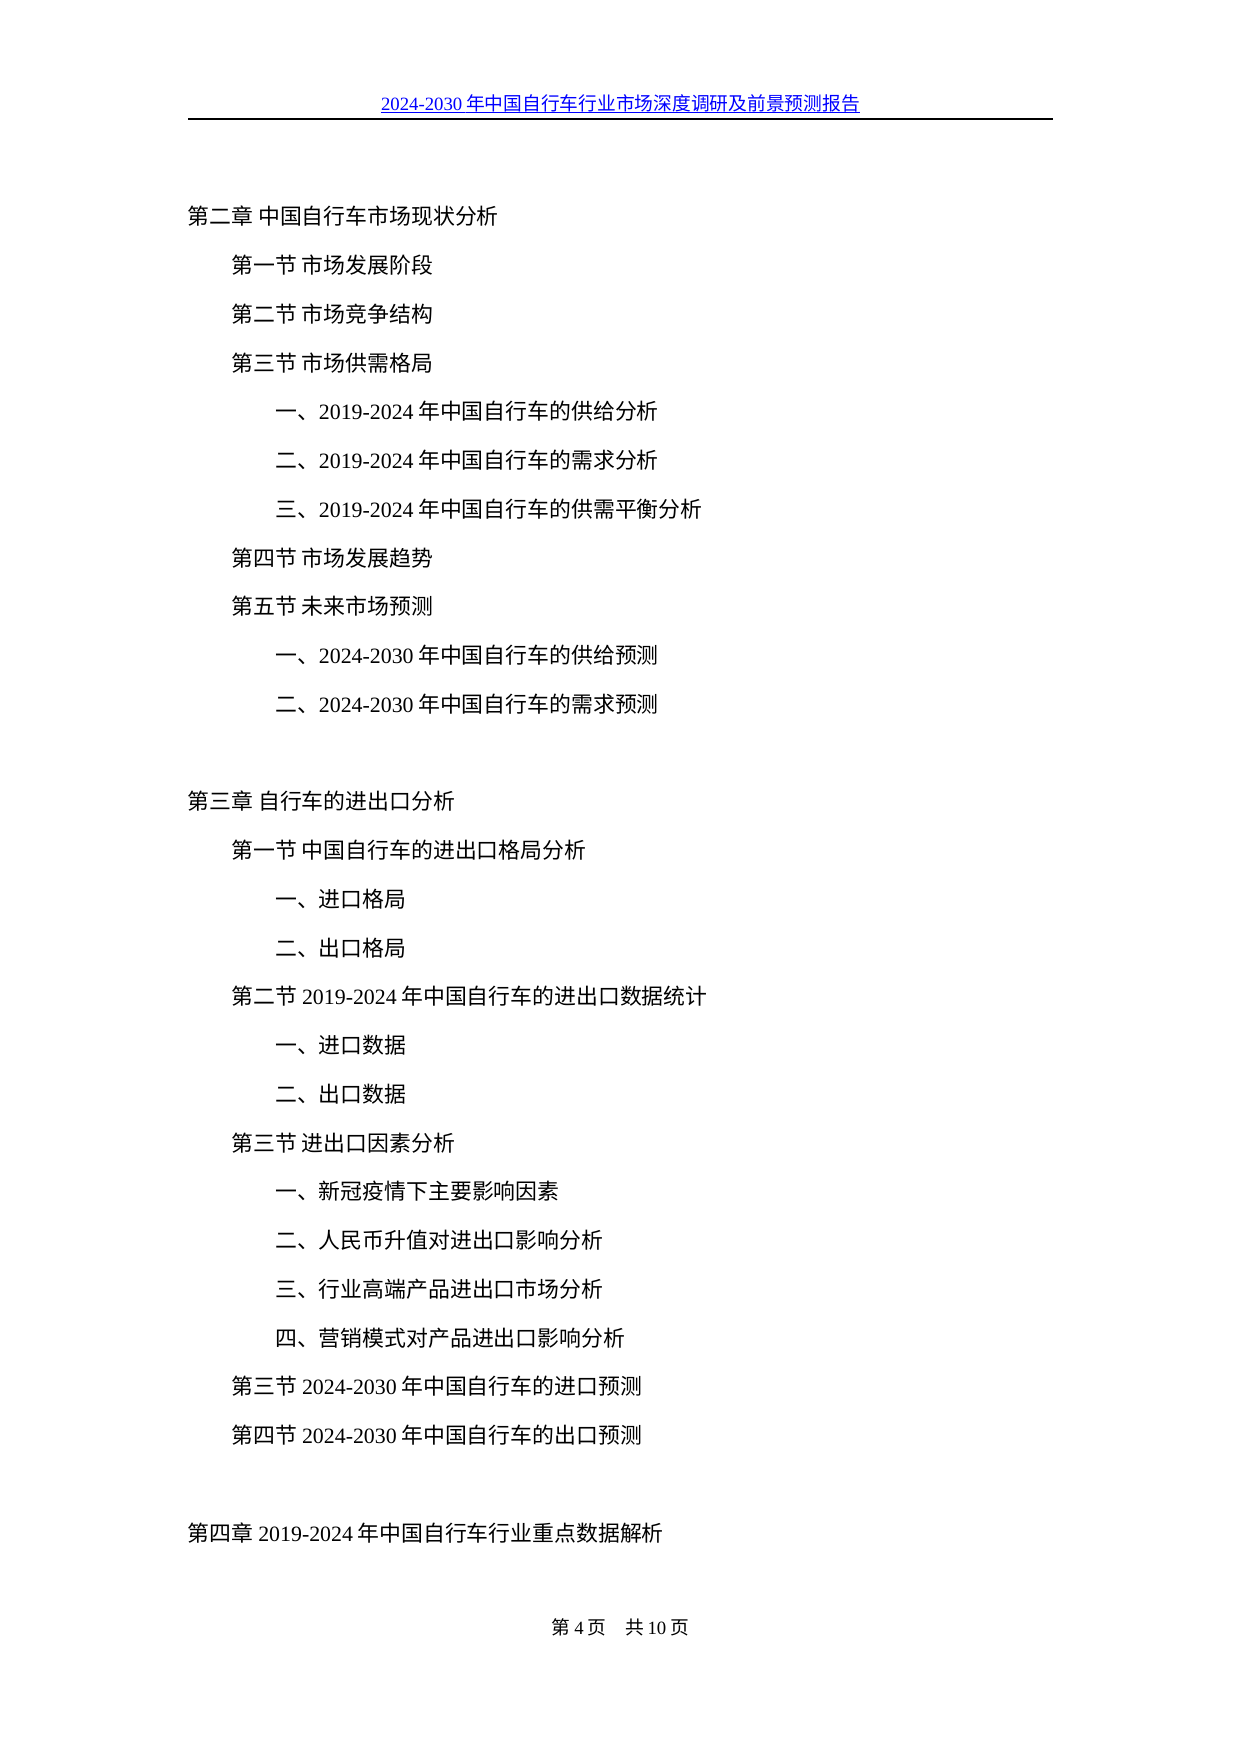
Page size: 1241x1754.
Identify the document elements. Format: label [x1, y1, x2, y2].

text [187, 150, 1053, 1548]
